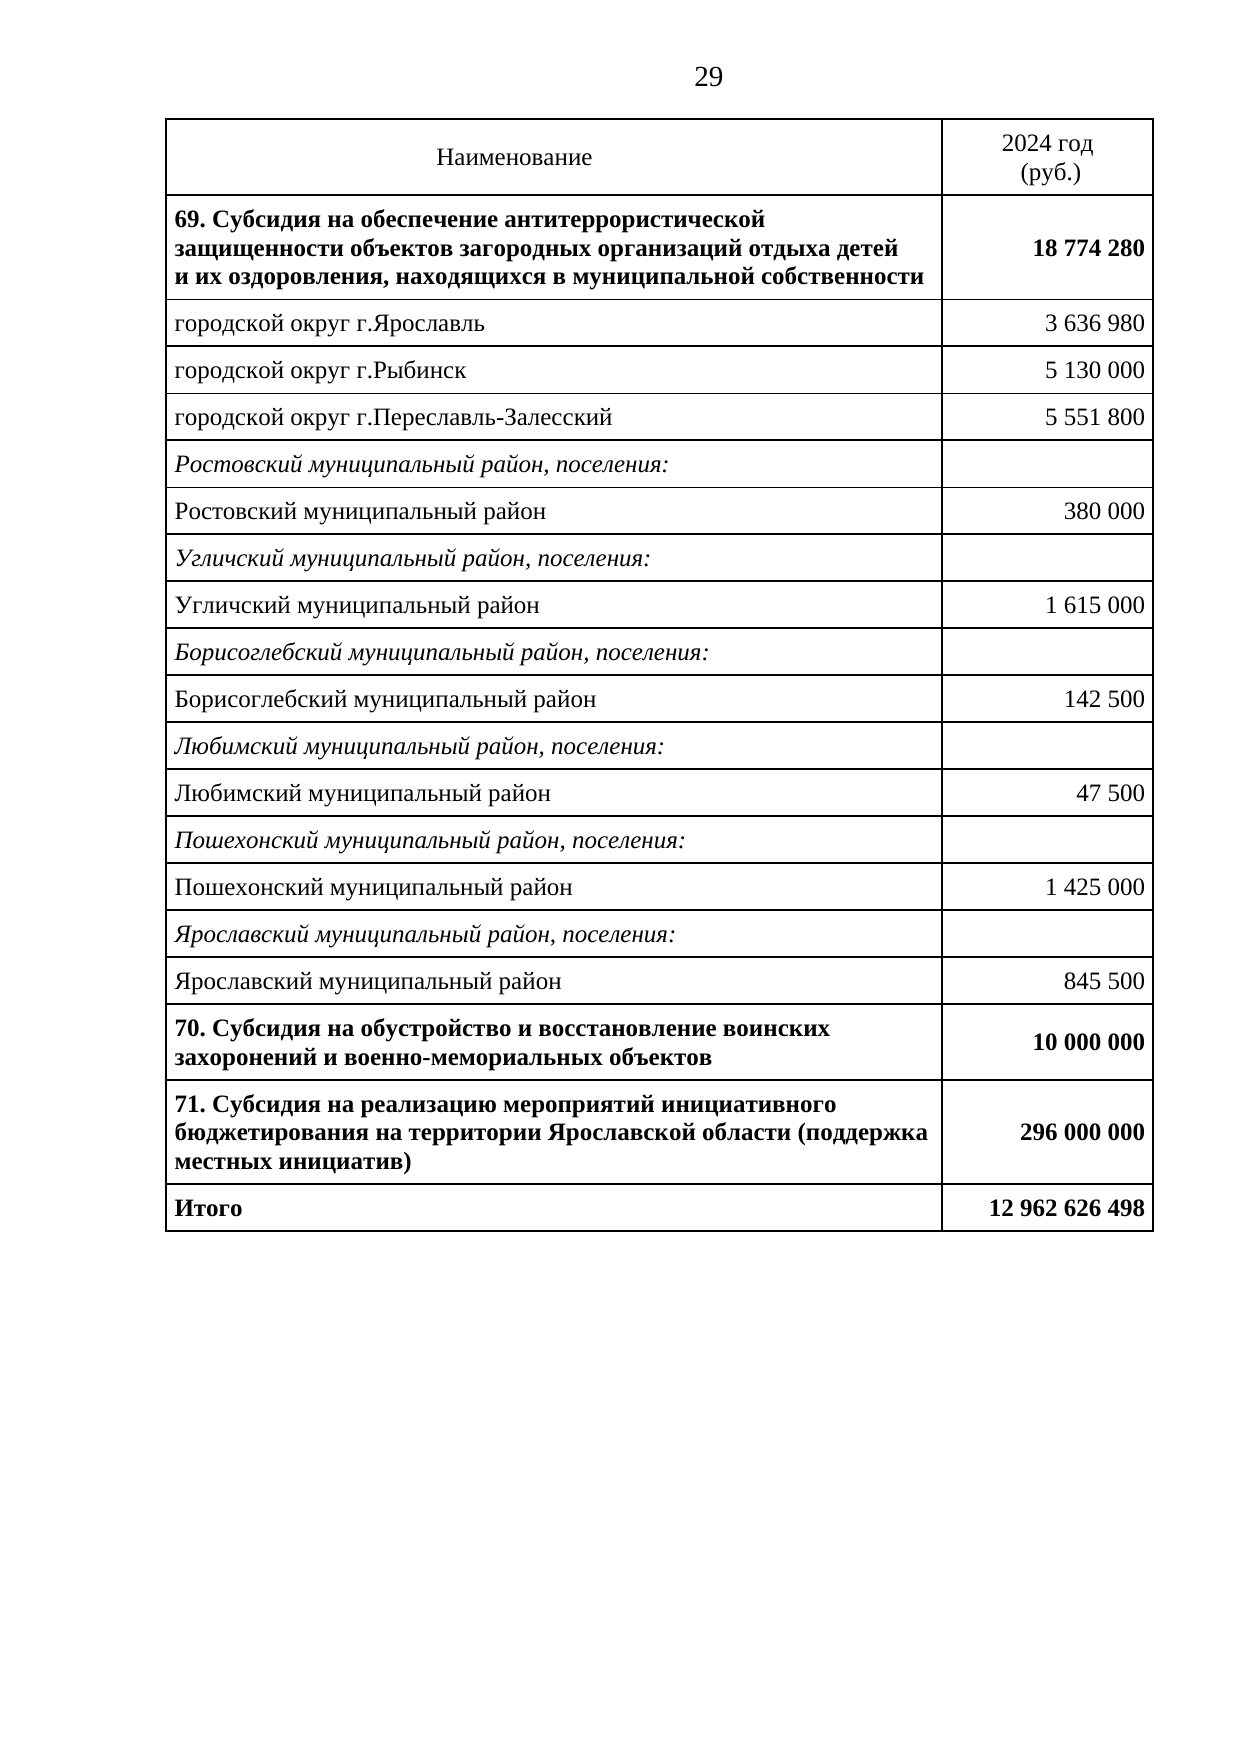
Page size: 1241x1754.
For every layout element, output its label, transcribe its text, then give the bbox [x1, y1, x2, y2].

table_cell Угличский муниципальный район [167, 582, 941, 627]
table_cell Ростовский муниципальный район, поселения: [167, 441, 941, 486]
table_cell 47 500 [943, 770, 1152, 815]
table_cell [943, 629, 1152, 674]
table_cell Любимский муниципальный район, поселения: [167, 723, 941, 768]
table_cell Ярославский муниципальный район [167, 958, 941, 1003]
table_cell Итого [167, 1185, 941, 1230]
table_cell Борисоглебский муниципальный район, поселения: [167, 629, 941, 674]
table_cell Пошехонский муниципальный район, поселения: [167, 817, 941, 862]
table_header [167, 120, 941, 194]
table_cell Ростовский муниципальный район [167, 488, 941, 533]
table_cell Пошехонский муниципальный район [167, 864, 941, 909]
table_header [943, 120, 1152, 194]
table_cell 10 000 000 [943, 1005, 1152, 1079]
table_cell 12 962 626 498 [943, 1185, 1152, 1230]
table_cell [943, 535, 1152, 580]
table_cell [943, 817, 1152, 862]
table_cell 142 500 [943, 676, 1152, 721]
table_cell 296 000 000 [943, 1081, 1152, 1183]
table_cell 5 551 800 [943, 394, 1152, 439]
table_cell 845 500 [943, 958, 1152, 1003]
table_cell 380 000 [943, 488, 1152, 533]
table_cell 3 636 980 [943, 300, 1152, 345]
table_cell городской округ г.Переславль-Залесский [167, 394, 941, 439]
table_cell 18 774 280 [943, 196, 1152, 298]
table_cell Любимский муниципальный район [167, 770, 941, 815]
table_cell городской округ г.Ярославль [167, 300, 941, 345]
table_cell 5 130 000 [943, 347, 1152, 392]
table_cell [943, 911, 1152, 956]
table_cell 70. Субсидия на обустройство и восстановление воинских захоронений и военно-мемориальных объектов [167, 1005, 941, 1079]
table_cell [943, 441, 1152, 486]
table_cell 69. Субсидия на обеспечение антитеррористической защищенности объектов загородных организаций отдыха детей и их оздоровления, находящихся в муниципальной собственности [167, 196, 941, 298]
table_cell Борисоглебский муниципальный район [167, 676, 941, 721]
table_cell 1 615 000 [943, 582, 1152, 627]
table_cell 1 425 000 [943, 864, 1152, 909]
table_cell 71. Субсидия на реализацию мероприятий инициативного бюджетирования на территории Ярославской области (поддержка местных инициатив) [167, 1081, 941, 1183]
table_cell [943, 723, 1152, 768]
table_cell Ярославский муниципальный район, поселения: [167, 911, 941, 956]
table_cell городской округ г.Рыбинск [167, 347, 941, 392]
table_cell Угличский муниципальный район, поселения: [167, 535, 941, 580]
